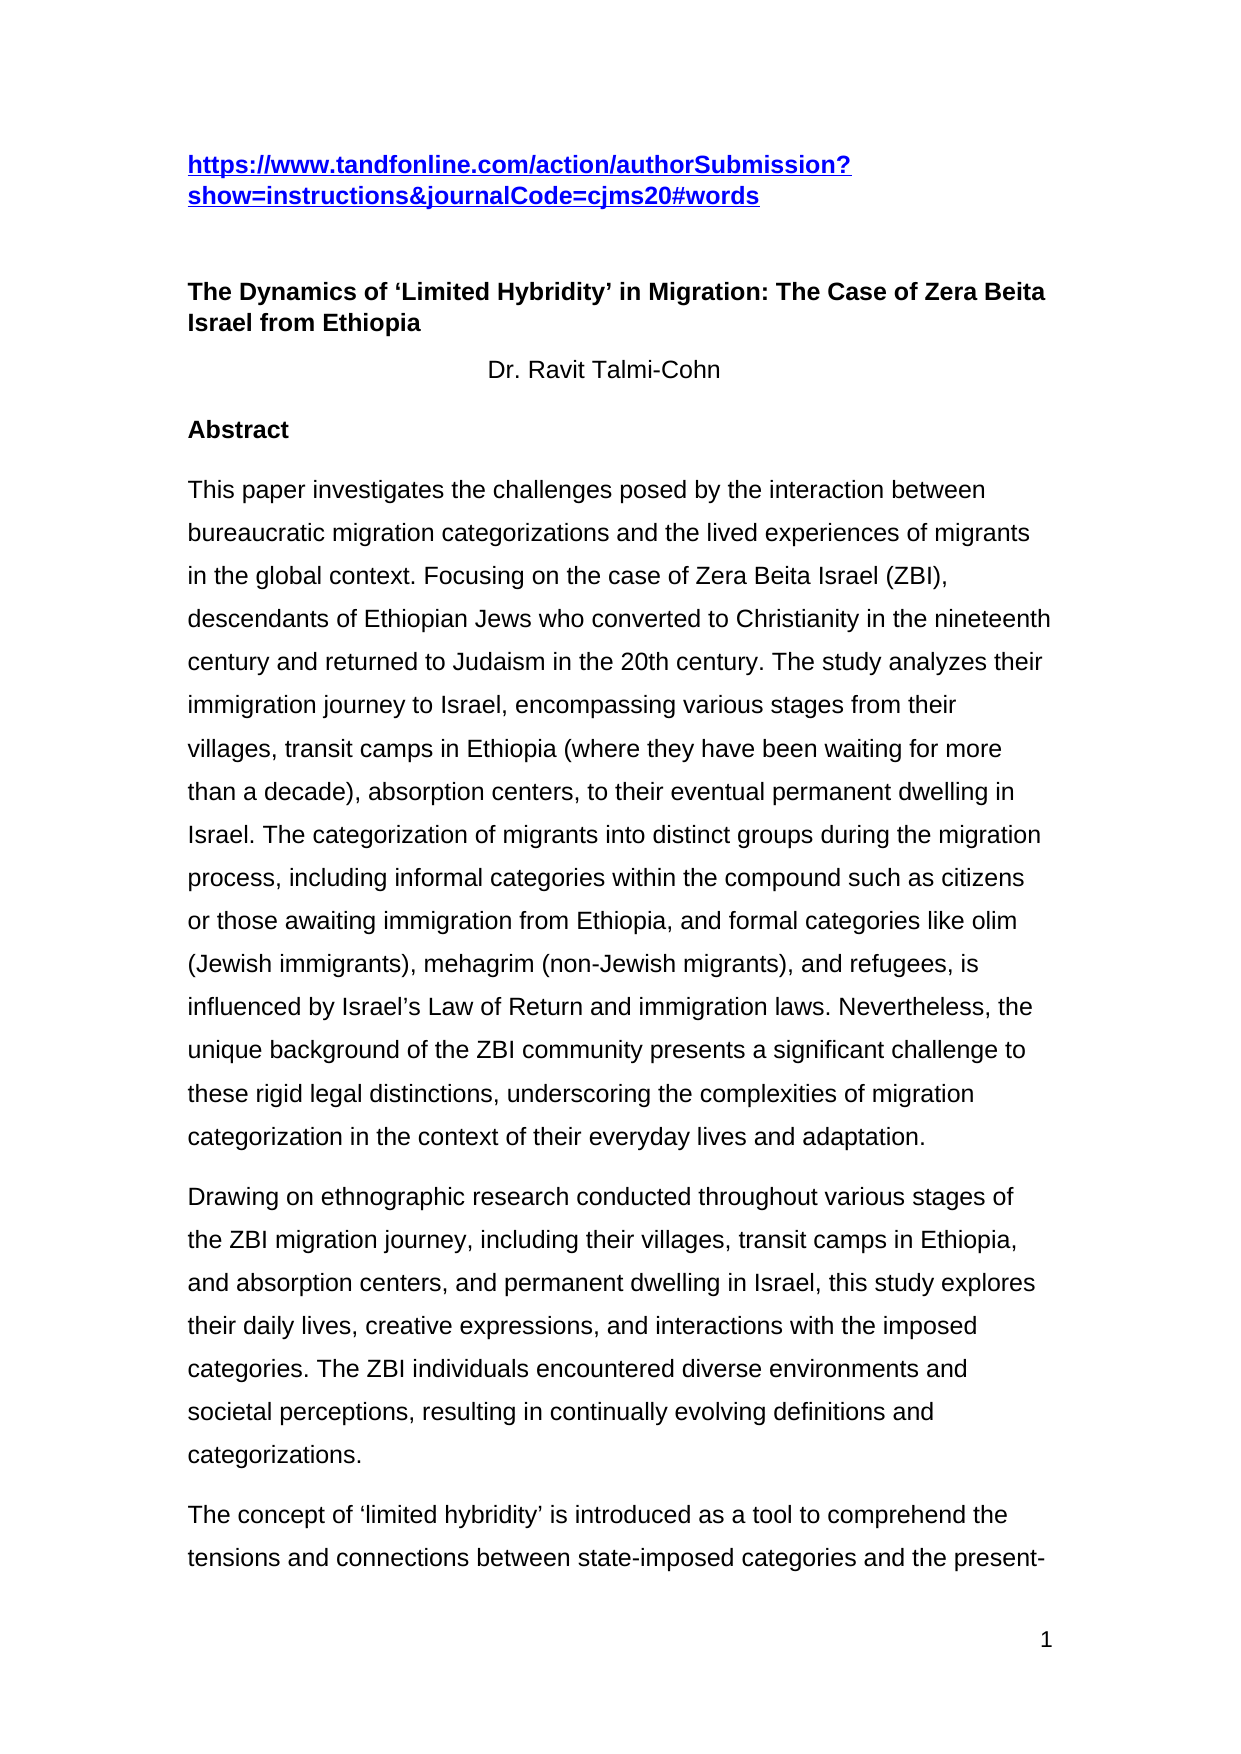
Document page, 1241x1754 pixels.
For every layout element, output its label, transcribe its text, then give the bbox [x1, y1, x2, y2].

text Abstract [187, 415, 1053, 444]
text This paper investigates the challenges posed by the interaction between bureaucratic migration categorizations and the lived experiences of migrants in the global context. Focusing on the case of Zera Beita Israel (ZBI), descendants of Ethiopian Jews who converted to Christianity in the nineteenth century and returned to Judaism in the 20th century. The study analyzes their immigration journey to Israel, encompassing various stages from their villages, transit camps in Ethiopia (where they have been waiting for more than a decade), absorption centers, to their eventual permanent dwelling in Israel. The categorization of migrants into distinct groups during the migration process, including informal categories within the compound such as citizens or those awaiting immigration from Ethiopia, and formal categories like olim (Jewish immigrants), mehagrim (non-Jewish migrants), and refugees, is influenced by Israel’s Law of Return and immigration laws. Nevertheless, the unique background of the ZBI community presents a significant challenge to these rigid legal distinctions, underscoring the complexities of migration categorization in the context of their everyday lives and adaptation. [187, 475, 1053, 1150]
text Dr. Ravit Talmi-Cohn [412, 355, 1053, 384]
text The Dynamics of ‘Limited Hybridity’ in Migration: The Case of Zera Beita Israel from Ethiopia [187, 276, 1053, 336]
text https://www.tandfonline.com/action/authorSubmission?show=instructions&journalCode=cjms20#words [187, 150, 1053, 210]
text Drawing on ethnographic research conducted throughout various stages of the ZBI migration journey, including their villages, transit camps in Ethiopia, and absorption centers, and permanent dwelling in Israel, this study explores their daily lives, creative expressions, and interactions with the imposed categories. The ZBI individuals encountered diverse environments and societal perceptions, resulting in continually evolving definitions and categorizations. [187, 1181, 1053, 1469]
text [187, 1500, 1053, 1572]
